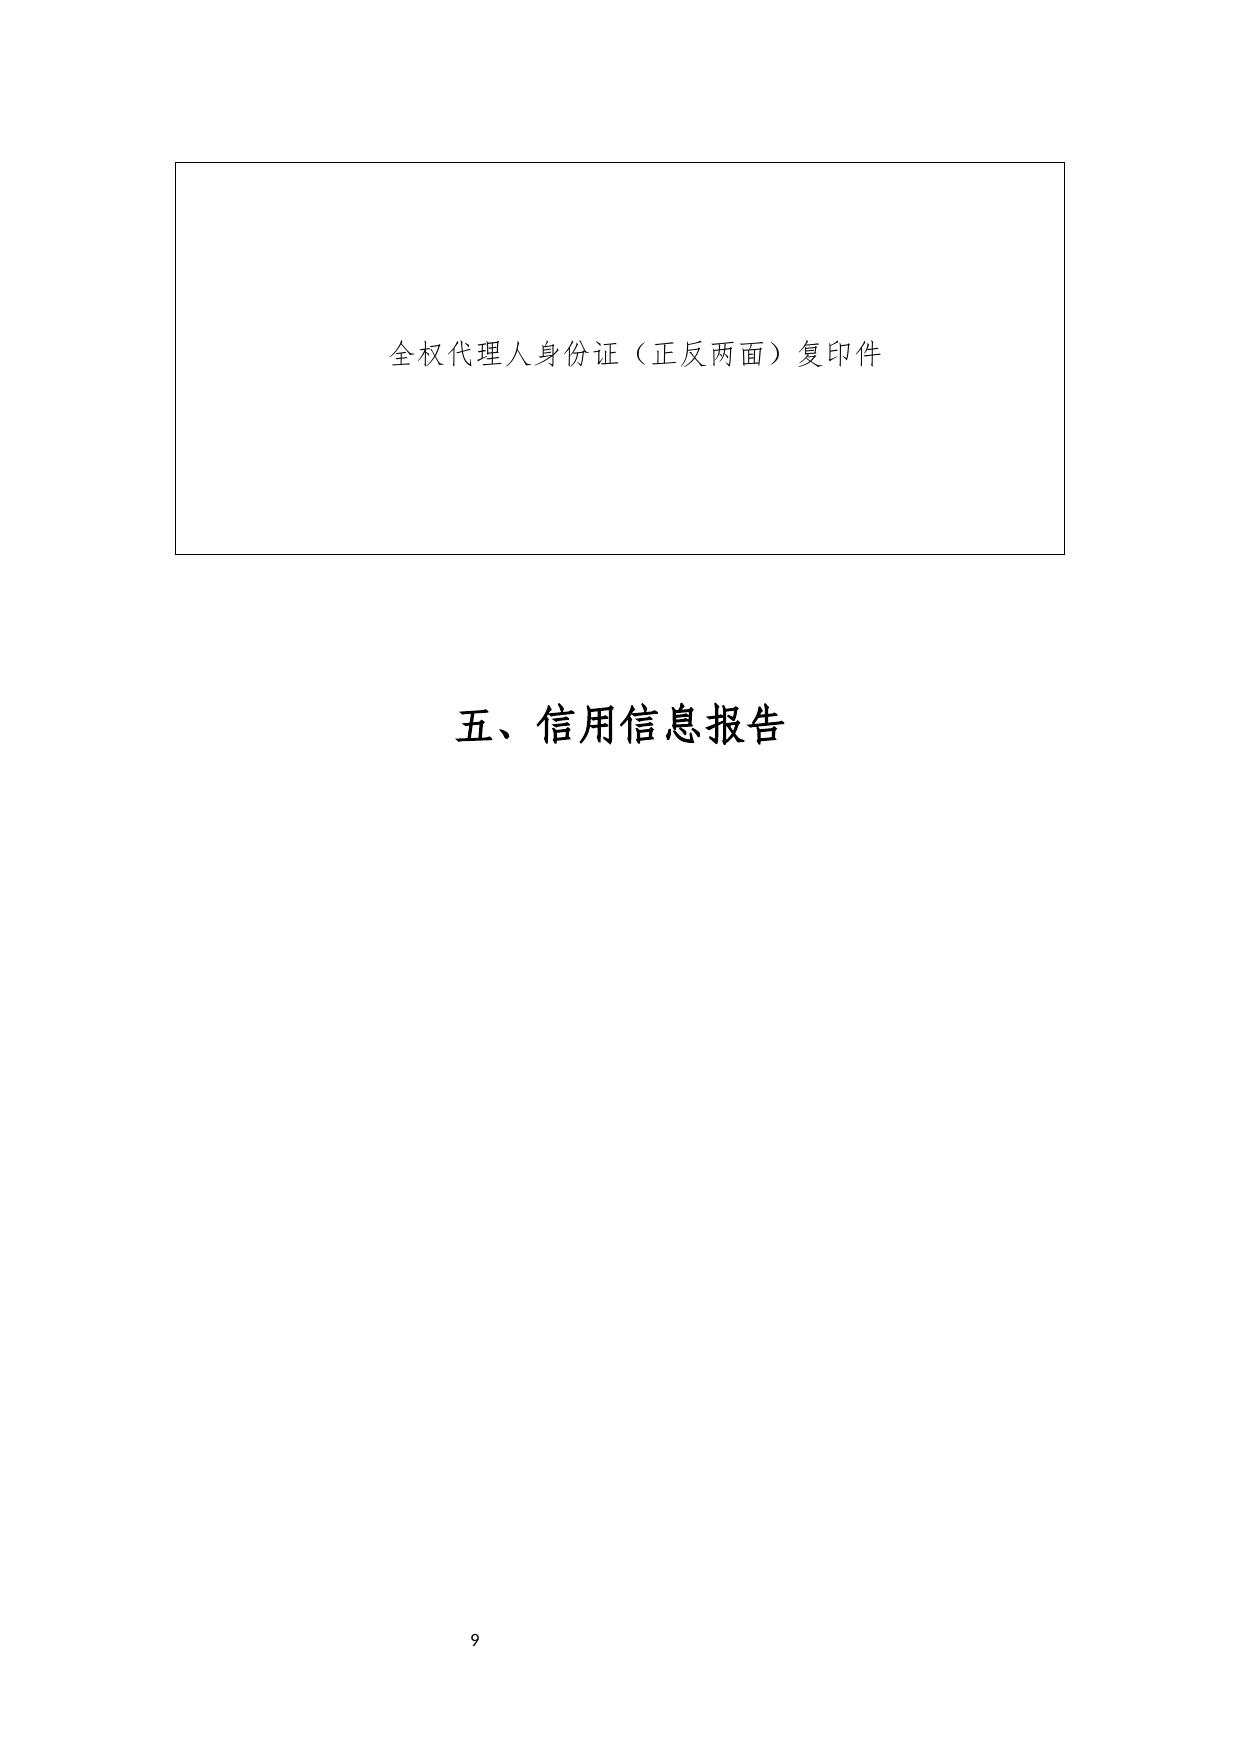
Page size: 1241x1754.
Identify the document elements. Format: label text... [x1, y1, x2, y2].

list 五、信用信息报告 [150, 697, 1090, 745]
table_header 全权代理人身份证（正反两面）复印件 [176, 163, 1064, 554]
